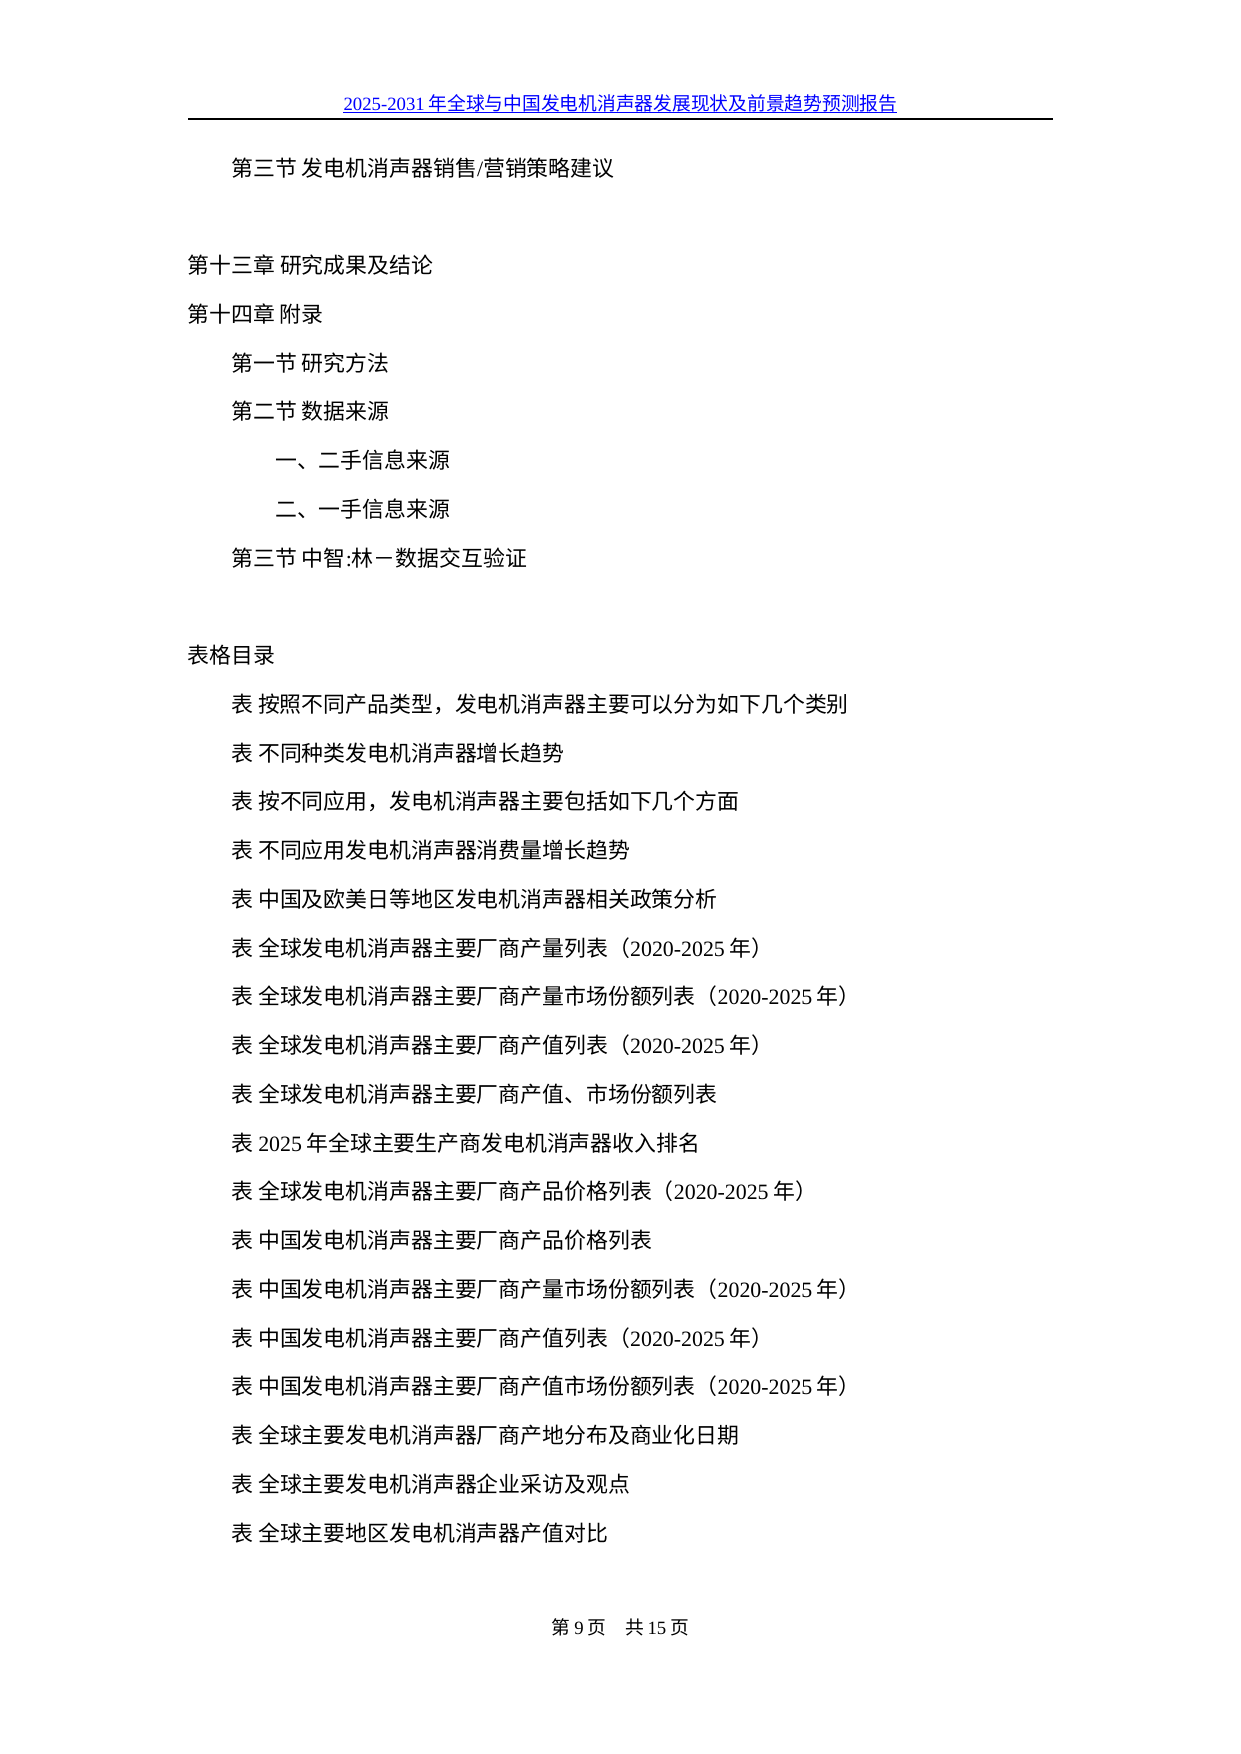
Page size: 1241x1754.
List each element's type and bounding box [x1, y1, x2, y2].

text [187, 150, 1053, 1548]
